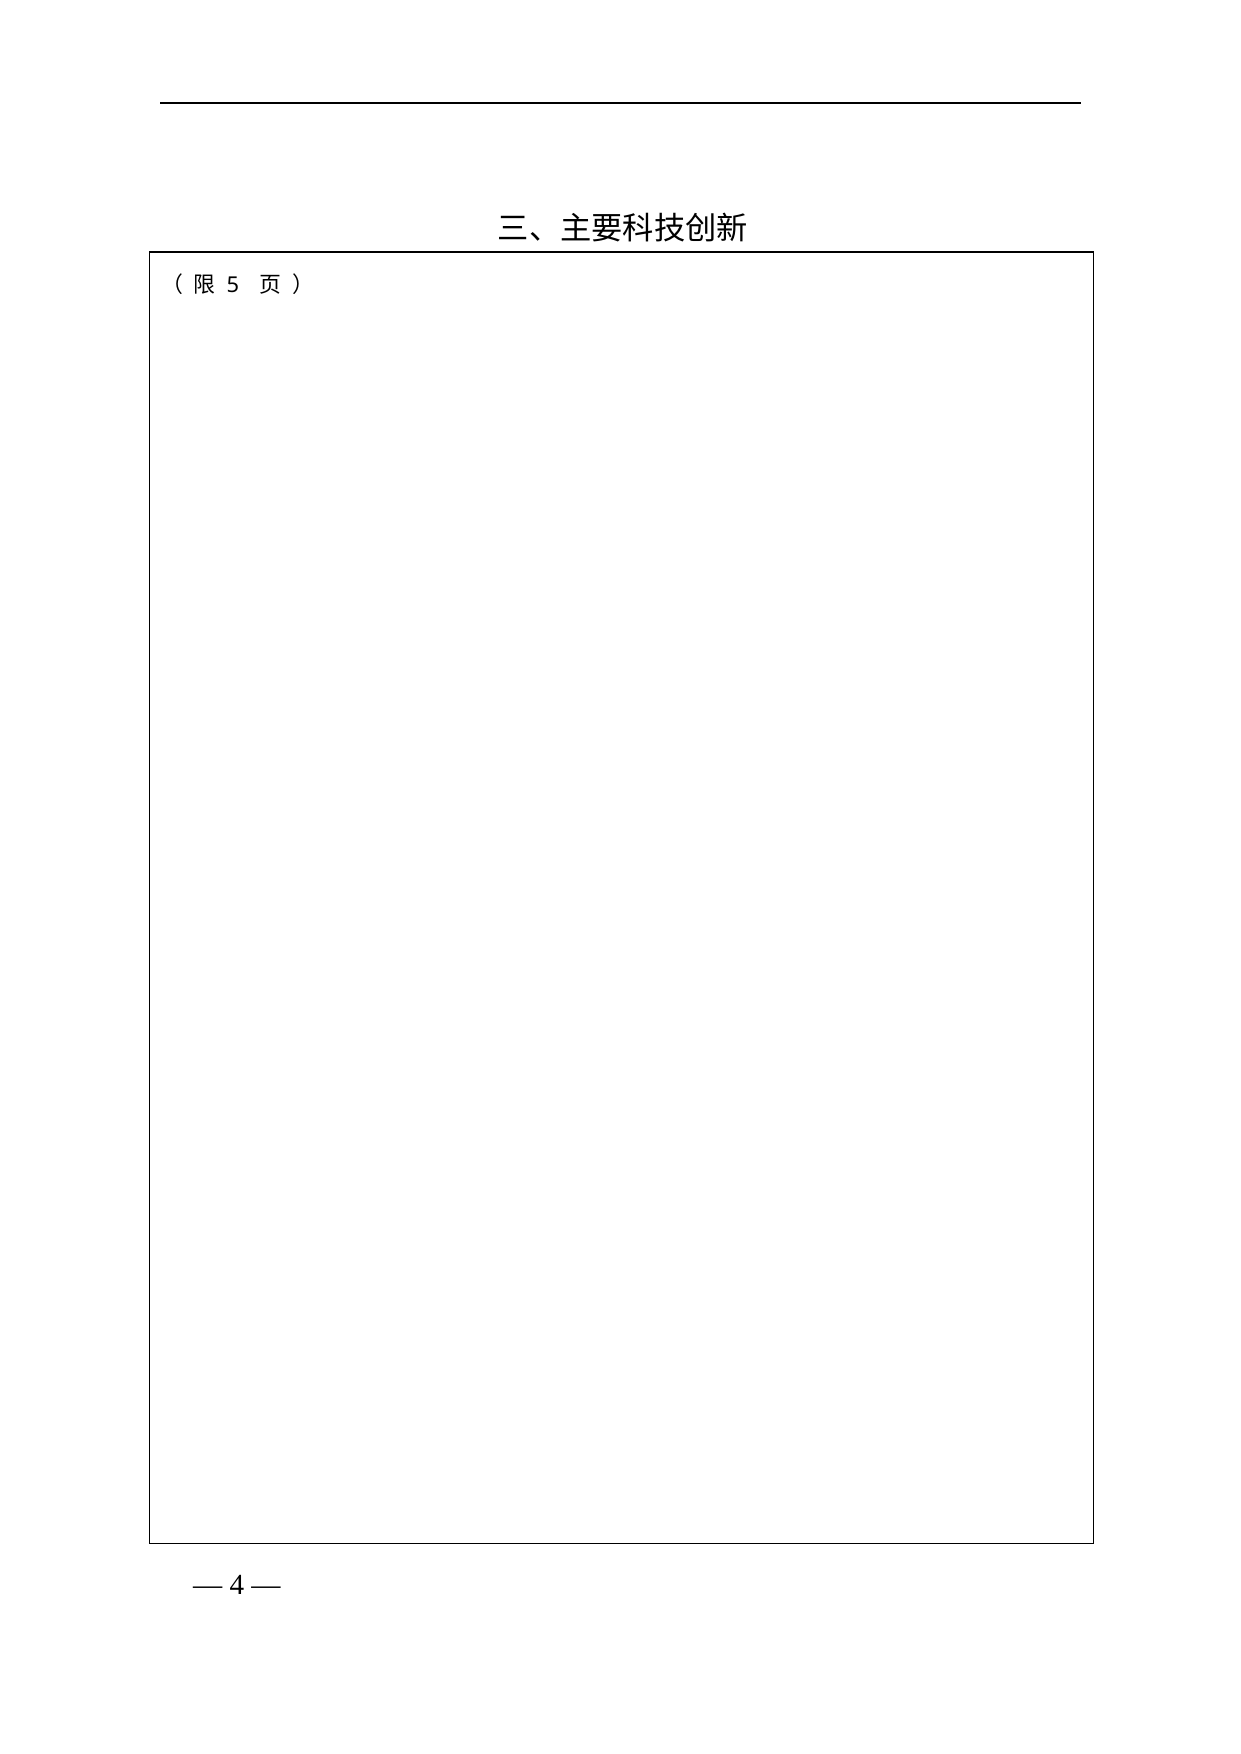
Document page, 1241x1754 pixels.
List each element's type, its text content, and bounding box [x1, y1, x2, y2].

text 三、主要科技创新 [166, 192, 1079, 251]
table_header （限5页） [150, 253, 1093, 1543]
